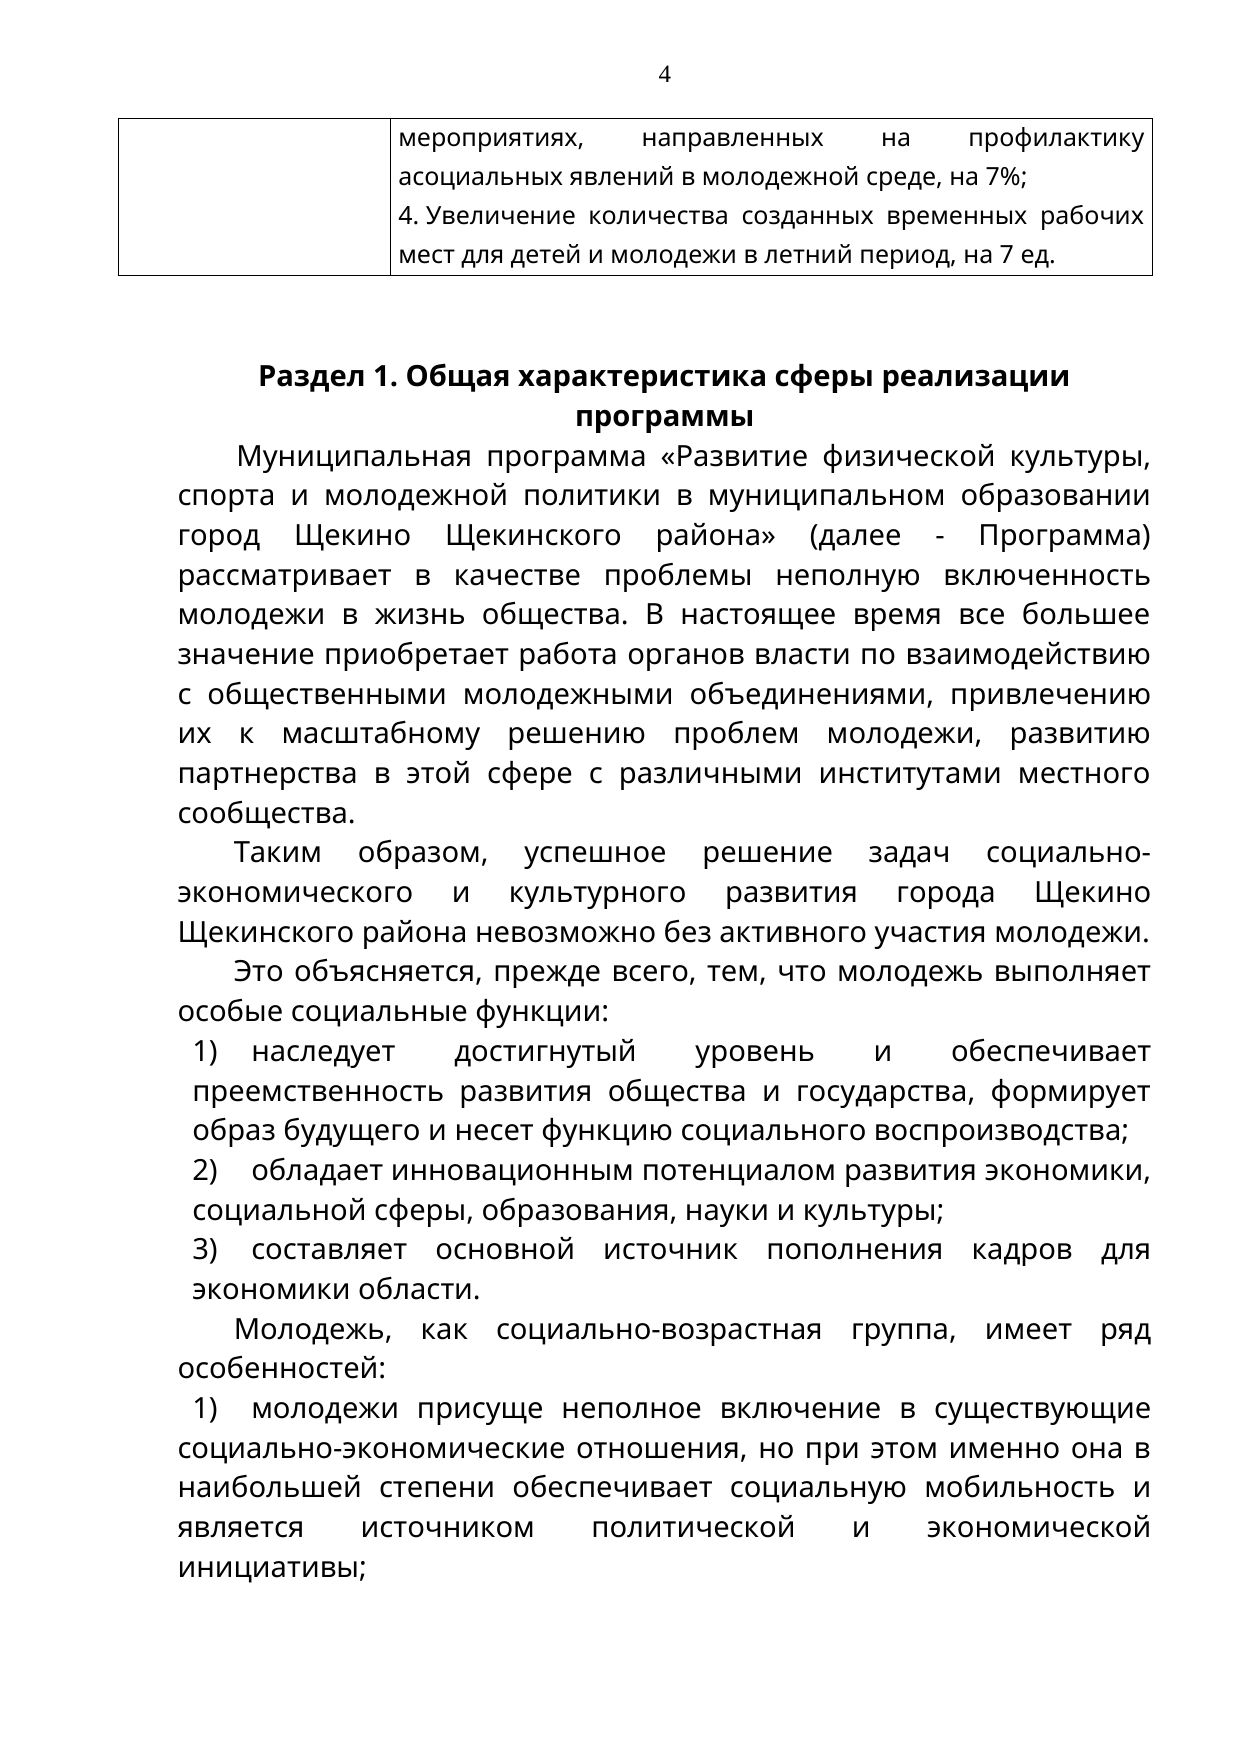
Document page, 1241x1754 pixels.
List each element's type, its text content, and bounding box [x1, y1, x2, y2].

text Муниципальная программа «Развитие физической культуры, спорта и молодежной политики в муниципальном образовании город Щекино Щекинского района» (далее - Программа) рассматривает в качестве проблемы неполную включенность молодежи в жизнь общества. В настоящее время все большее значение приобретает работа органов власти по взаимодействию с общественными молодежными объединениями, привлечению их к масштабному решению проблем молодежи, развитию партнерства в этой сфере с различными институтами местного сообщества. [177, 435, 1152, 832]
text Таким образом, успешное решение задач социально-экономического и культурного развития города Щекино Щекинского района невозможно без активного участия молодежи. [177, 832, 1152, 951]
list наследует достигнутый уровень и обеспечивает преемственность развития общества и государства, формирует образ будущего и несет функцию социального воспроизводства; [192, 1030, 1152, 1149]
list молодежи присуще неполное включение в существующие социально-экономические отношения, но при этом именно она в наибольшей степени обеспечивает социальную мобильность и является источником политической и экономической инициативы; [177, 1387, 1152, 1586]
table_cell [391, 119, 1152, 275]
text Молодежь, как социально-возрастная группа, имеет ряд особенностей: [177, 1308, 1152, 1387]
list обладает инновационным потенциалом развития экономики, социальной сферы, образования, науки и культуры; [192, 1149, 1152, 1228]
text Раздел 1. Общая характеристика сферы реализации программы [177, 355, 1152, 435]
text Это объясняется, прежде всего, тем, что молодежь выполняет особые социальные функции: [177, 951, 1152, 1030]
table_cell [119, 119, 390, 275]
list составляет основной источник пополнения кадров для экономики области. [192, 1228, 1152, 1308]
